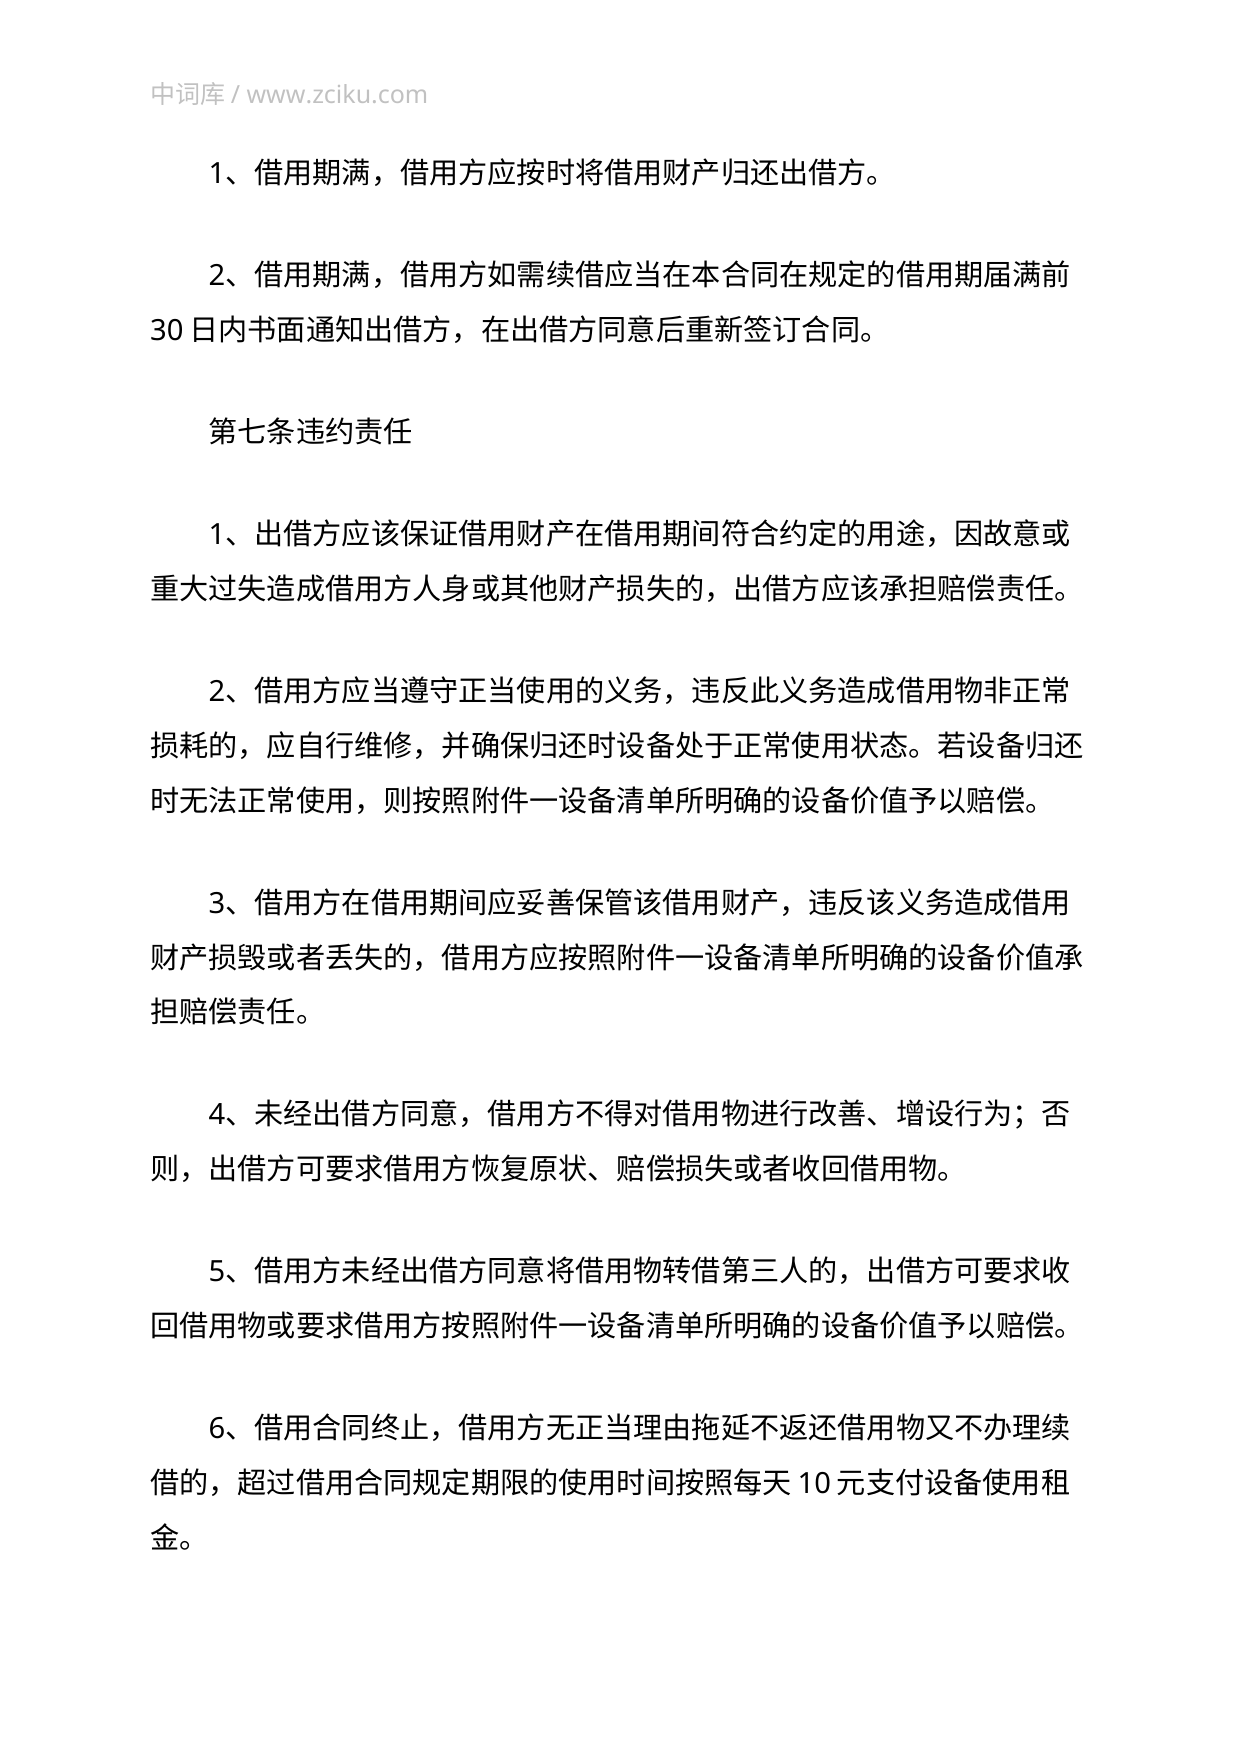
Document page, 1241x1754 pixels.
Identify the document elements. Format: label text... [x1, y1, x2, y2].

text 3、借用方在借用期间应妥善保管该借用财产，违反该义务造成借用财产损毁或者丢失的，借用方应按照附件一设备清单所明确的设备价值承担赔偿责任。 [150, 879, 1090, 1031]
text 2、借用方应当遵守正当使用的义务，违反此义务造成借用物非正常损耗的，应自行维修，并确保归还时设备处于正常使用状态。若设备归还时无法正常使用，则按照附件一设备清单所明确的设备价值予以赔偿。 [150, 667, 1090, 820]
text 2、借用期满，借用方如需续借应当在本合同在规定的借用期届满前30日内书面通知出借方，在出借方同意后重新签订合同。 [150, 252, 1090, 349]
text 5、借用方未经出借方同意将借用物转借第三人的，出借方可要求收回借用物或要求借用方按照附件一设备清单所明确的设备价值予以赔偿。 [150, 1248, 1090, 1345]
text 6、借用合同终止，借用方无正当理由拖延不返还借用物又不办理续借的，超过借用合同规定期限的使用时间按照每天10元支付设备使用租金。 [150, 1404, 1090, 1557]
text 第七条违约责任 [150, 409, 1090, 451]
text 1、借用期满，借用方应按时将借用财产归还出借方。 [150, 150, 1090, 192]
text 4、未经出借方同意，借用方不得对借用物进行改善、增设行为；否则，出借方可要求借用方恢复原状、赔偿损失或者收回借用物。 [150, 1091, 1090, 1188]
text 1、出借方应该保证借用财产在借用期间符合约定的用途，因故意或重大过失造成借用方人身或其他财产损失的，出借方应该承担赔偿责任。 [150, 511, 1090, 608]
